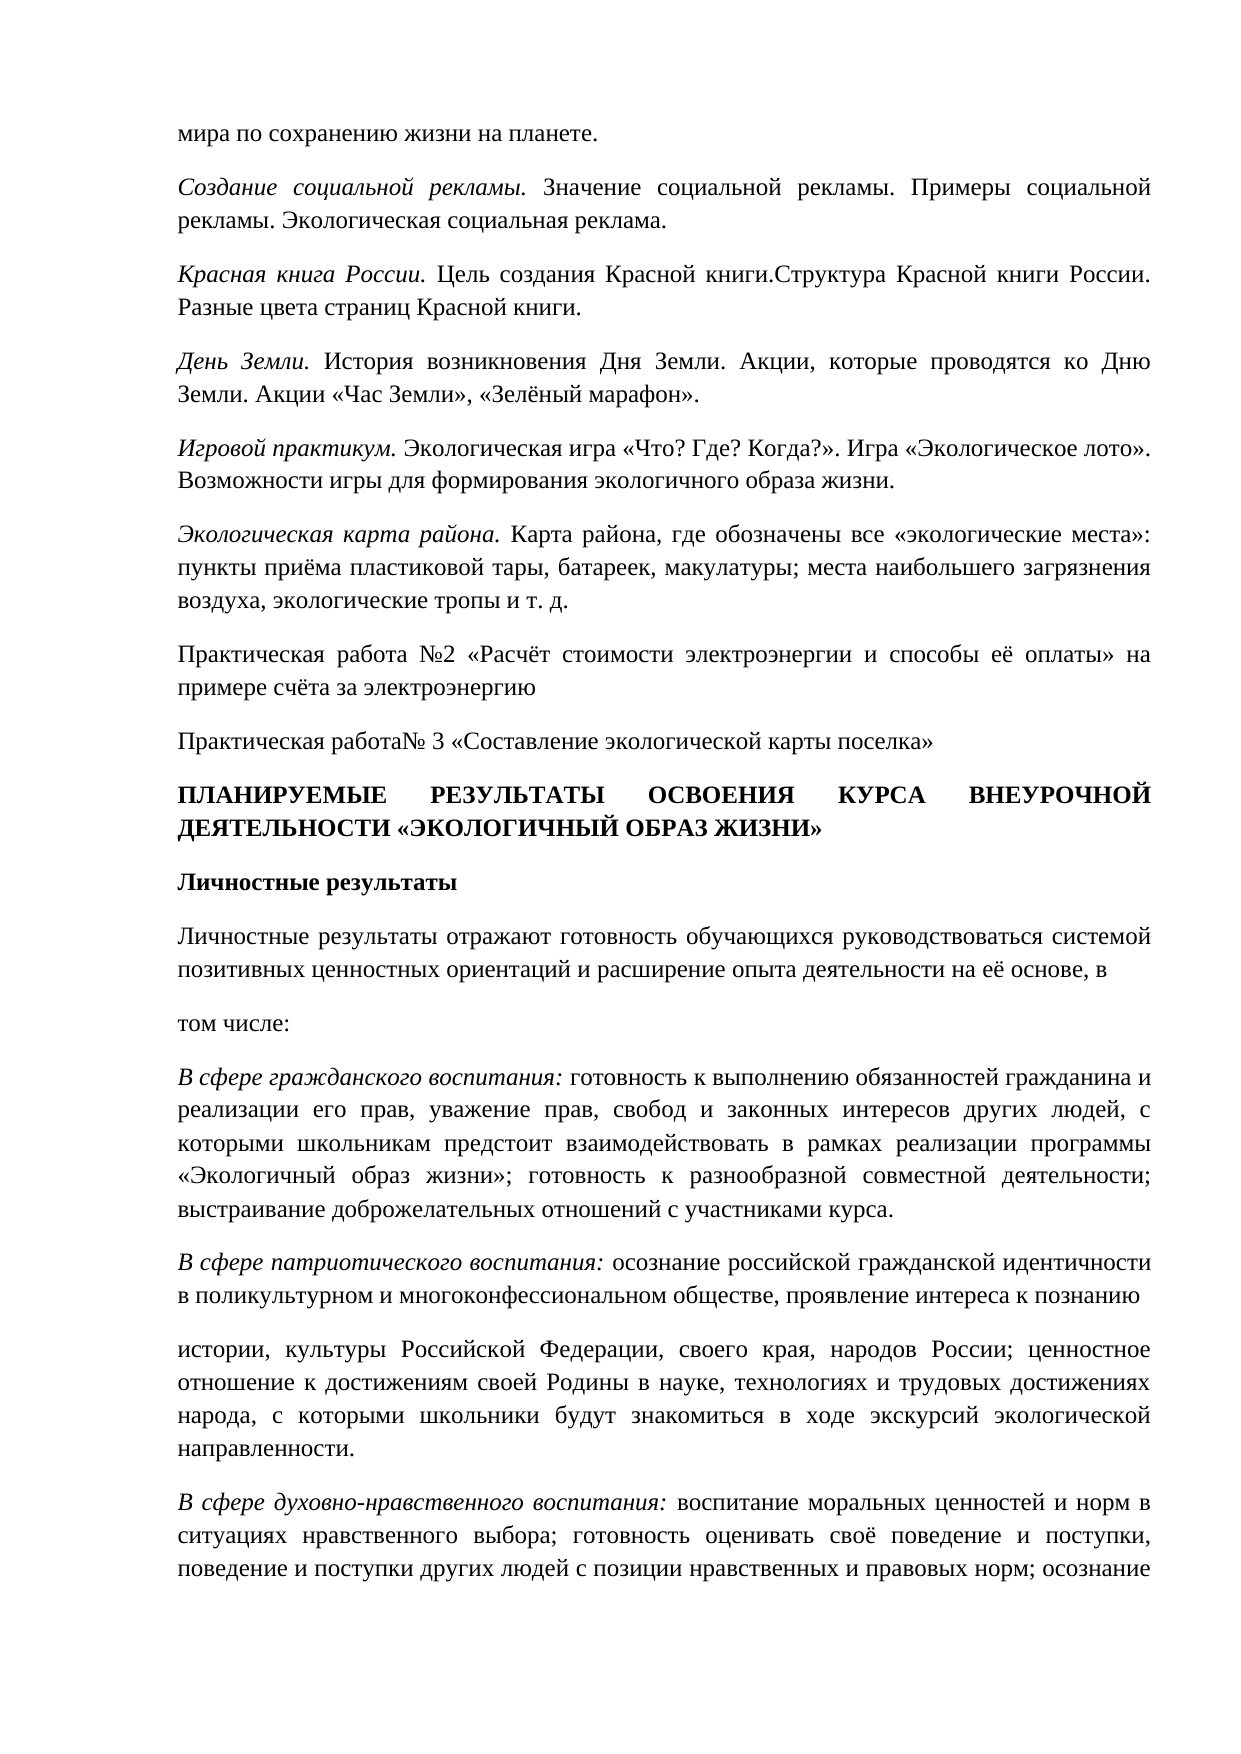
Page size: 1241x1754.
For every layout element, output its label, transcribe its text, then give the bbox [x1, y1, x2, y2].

text Личностные результаты [177, 867, 1152, 896]
text Практическая работа№ 3 «Составление экологической карты поселка» [177, 726, 1152, 755]
text Практическая работа №2 «Расчёт стоимости электроэнергии и способы её оплаты» на примере счёта за электроэнергию [177, 639, 1152, 701]
text ПЛАНИРУЕМЫЕ РЕЗУЛЬТАТЫ ОСВОЕНИЯ КУРСА ВНЕУРОЧНОЙ ДЕЯТЕЛЬНОСТИ «ЭКОЛОГИЧНЫЙ ОБРАЗ ЖИЗНИ» [177, 780, 1152, 842]
text День Земли. История возникновения Дня Земли. Акции, которые проводятся ко Дню Земли. Акции «Час Земли», «Зелёный марафон». [177, 346, 1152, 407]
text Личностные результаты отражают готовность обучающихся руководствоваться системой позитивных ценностных ориентаций и расширение опыта деятельности на её основе, в [177, 921, 1152, 983]
text Создание социальной рекламы. Значение социальной рекламы. Примеры социальной рекламы. Экологическая социальная реклама. [177, 172, 1152, 234]
text том числе: [177, 1008, 1152, 1036]
text Красная книга России. Цель создания Красной книги.Структура Красной книги России. Разные цвета страниц Красной книги. [177, 259, 1152, 321]
text В сфере патриотического воспитания: осознание российской гражданской идентичности в поликультурном и многоконфессиональном обществе, проявление интереса к познанию [177, 1247, 1152, 1309]
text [177, 1487, 1152, 1582]
text мира по сохранению жизни на планете. [177, 118, 1152, 147]
text В сфере гражданского воспитания: готовность к выполнению обязанностей гражданина и реализации его прав, уважение прав, свобод и законных интересов других людей, с которыми школьникам предстоит взаимодействовать в рамках реализации программы «Экологичный образ жизни»; готовность к разнообразной совместной деятельности; выстраивание доброжелательных отношений с участниками курса. [177, 1062, 1152, 1222]
text Игровой практикум. Экологическая игра «Что? Где? Когда?». Игра «Экологическое лото». Возможности игры для формирования экологичного образа жизни. [177, 433, 1152, 494]
text Экологическая карта района. Карта района, где обозначены все «экологические места»: пункты приёма пластиковой тары, батареек, макулатуры; места наибольшего загрязнения воздуха, экологические тропы и т. д. [177, 519, 1152, 614]
text истории, культуры Российской Федерации, своего края, народов России; ценностное отношение к достижениям своей Родины в науке, технологиях и трудовых достижениях народа, с которыми школьники будут знакомиться в ходе экскурсий экологической направленности. [177, 1334, 1152, 1462]
